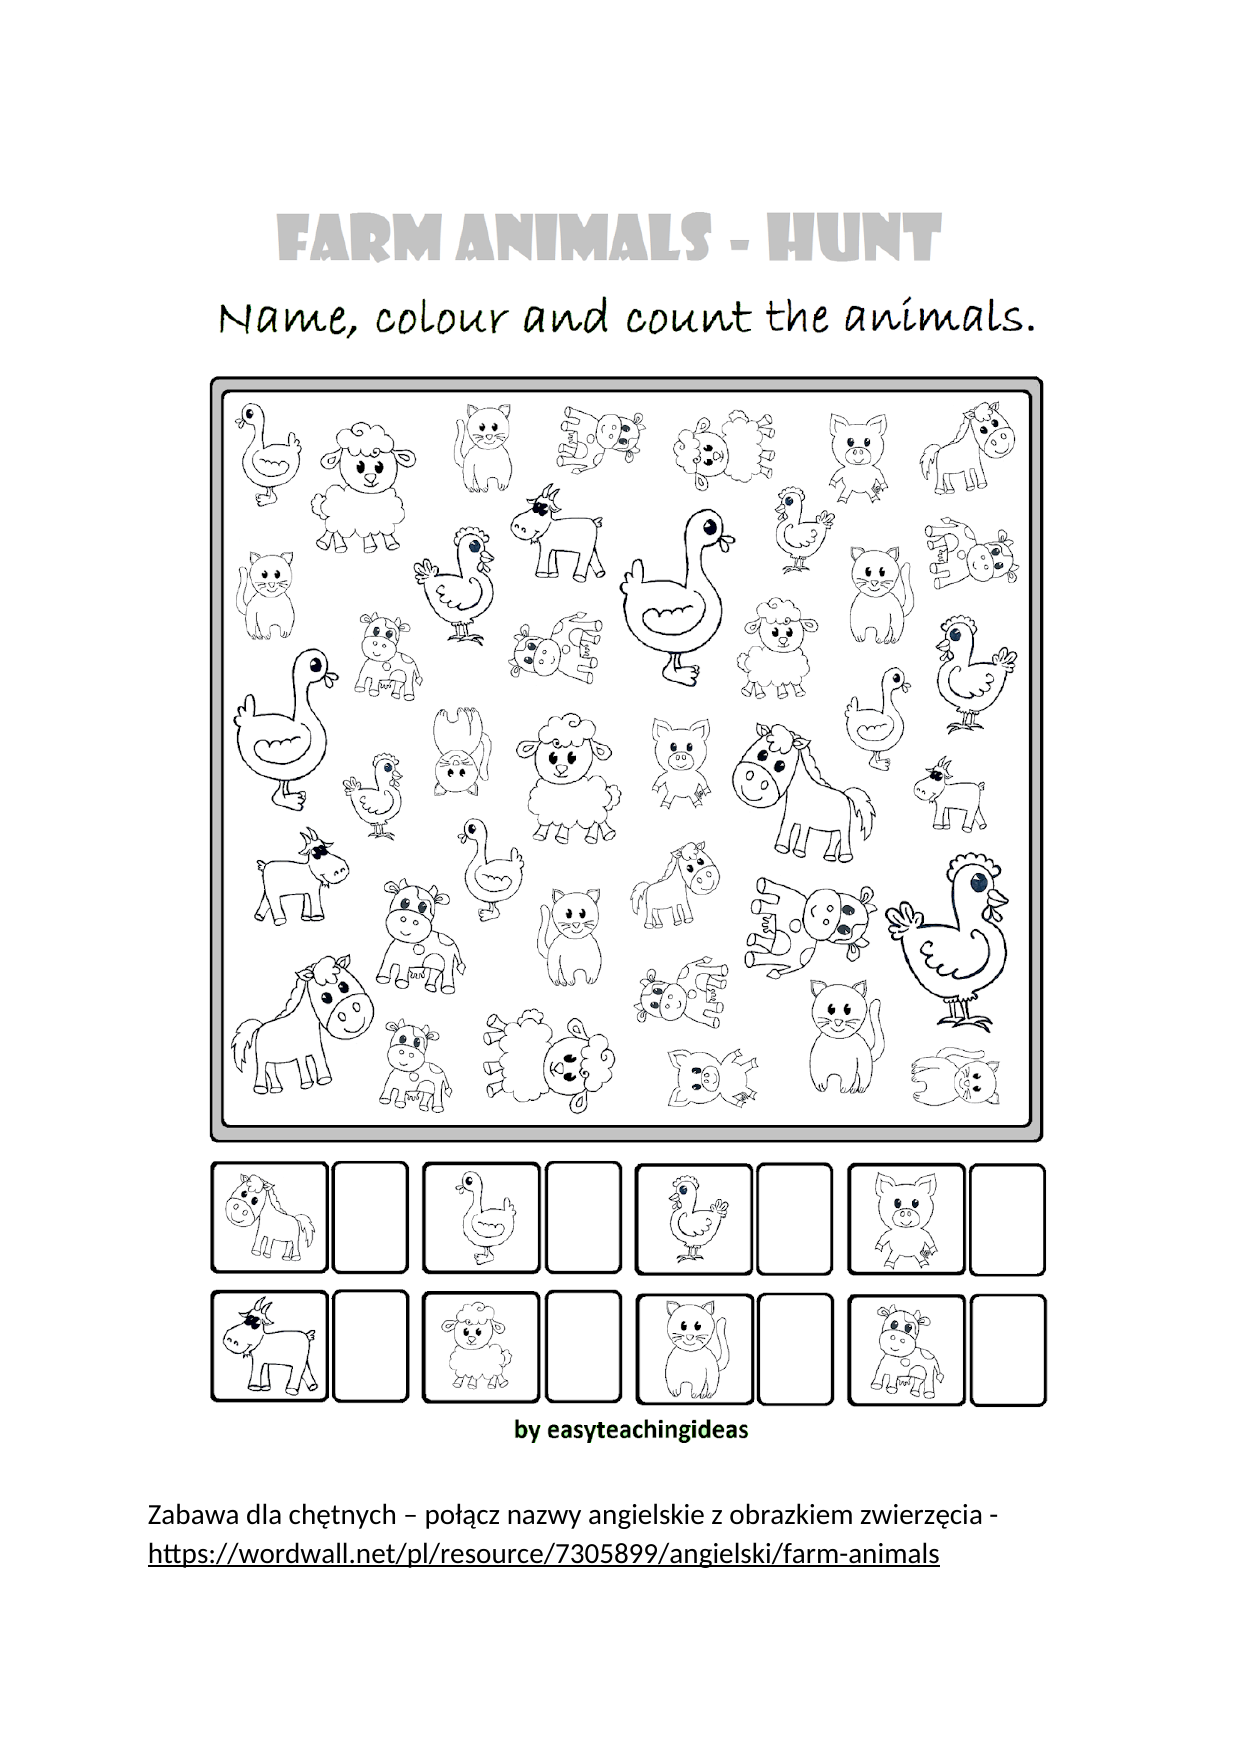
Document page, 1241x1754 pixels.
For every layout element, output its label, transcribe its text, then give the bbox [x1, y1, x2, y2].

picture [147, 147, 1093, 1478]
text Zabawa dla chętnych – połącz nazwy angielskie z obrazkiem zwierzęcia - https://wordwall.net/pl/resource/7305899/angielski/farm-animals [148, 1496, 1093, 1570]
